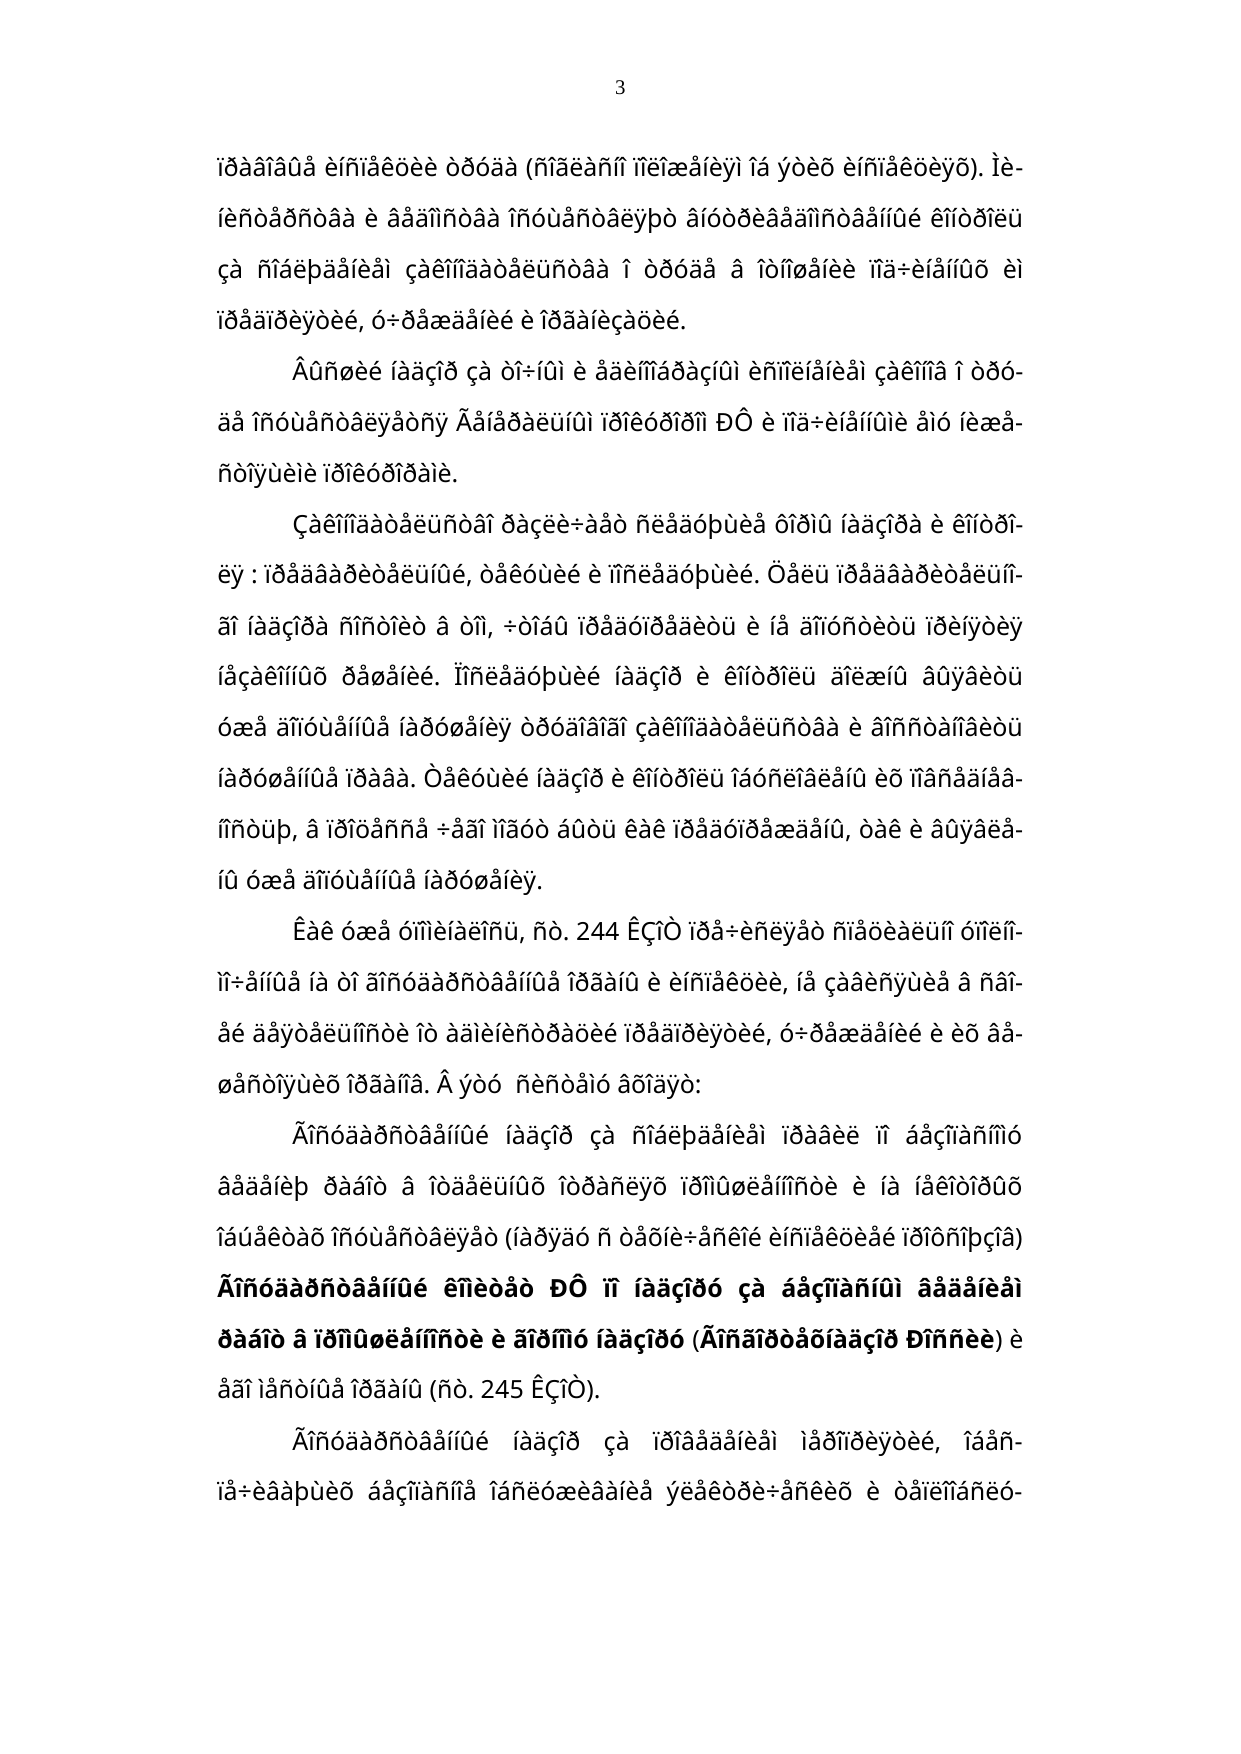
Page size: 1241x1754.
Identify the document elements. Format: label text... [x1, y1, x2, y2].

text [217, 1423, 1023, 1508]
text Âûñøèé íàäçîð çà òî÷íûì è åäèíîîáðàçíûì èñïîëíåíèåì çàêîíîâ î òðóäå îñóùåñòâëÿåòñÿ Ãåíåðàëüíûì ïðîêóðîðîì ÐÔ è ïîä÷èíåííûìè åìó íèæåñòîÿùèìè ïðîêóðîðàìè. [217, 354, 1023, 489]
text Çàêîíîäàòåëüñòâî ðàçëè÷àåò ñëåäóþùèå ôîðìû íàäçîðà è êîíòðîëÿ : ïðåäâàðèòåëüíûé, òåêóùèé è ïîñëåäóþùèé. Öåëü ïðåäâàðèòåëüíîãî íàäçîðà ñîñòîèò â òîì, ÷òîáû ïðåäóïðåäèòü è íå äîïóñòèòü ïðèíÿòèÿ íåçàêîííûõ ðåøåíèé. Ïîñëåäóþùèé íàäçîð è êîíòðîëü äîëæíû âûÿâèòü óæå äîïóùåííûå íàðóøåíèÿ òðóäîâîãî çàêîíîäàòåëüñòâà è âîññòàíîâèòü íàðóøåííûå ïðàâà. Òåêóùèé íàäçîð è êîíòðîëü îáóñëîâëåíû èõ ïîâñåäíåâíîñòüþ, â ïðîöåññå ÷åãî ìîãóò áûòü êàê ïðåäóïðåæäåíû, òàê è âûÿâëåíû óæå äîïóùåííûå íàðóøåíèÿ. [217, 507, 1023, 897]
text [217, 150, 1023, 337]
text Êàê óæå óïîìèíàëîñü, ñò. 244 ÊÇîÒ ïðå÷èñëÿåò ñïåöèàëüíî óïîëíîìî÷åííûå íà òî ãîñóäàðñòâåííûå îðãàíû è èíñïåêöèè, íå çàâèñÿùèå â ñâîåé äåÿòåëüíîñòè îò àäìèíèñòðàöèé ïðåäïðèÿòèé, ó÷ðåæäåíèé è èõ âåøåñòîÿùèõ îðãàíîâ. Â ýòó ñèñòåìó âõîäÿò: [217, 914, 1023, 1101]
text Ãîñóäàðñòâåííûé íàäçîð çà ñîáëþäåíèåì ïðàâèë ïî áåçîïàñíîìó âåäåíèþ ðàáîò â îòäåëüíûõ îòðàñëÿõ ïðîìûøëåííîñòè è íà íåêîòîðûõ îáúåêòàõ îñóùåñòâëÿåò (íàðÿäó ñ òåõíè÷åñêîé èíñïåêöèåé ïðîôñîþçîâ) Ãîñóäàðñòâåííûé êîìèòåò ÐÔ ïî íàäçîðó çà áåçîïàñíûì âåäåíèåì ðàáîò â ïðîìûøëåííîñòè è ãîðíîìó íàäçîðó (Ãîñãîðòåõíàäçîð Ðîññèè) è åãî ìåñòíûå îðãàíû (ñò. 245 ÊÇîÒ). [217, 1118, 1023, 1406]
